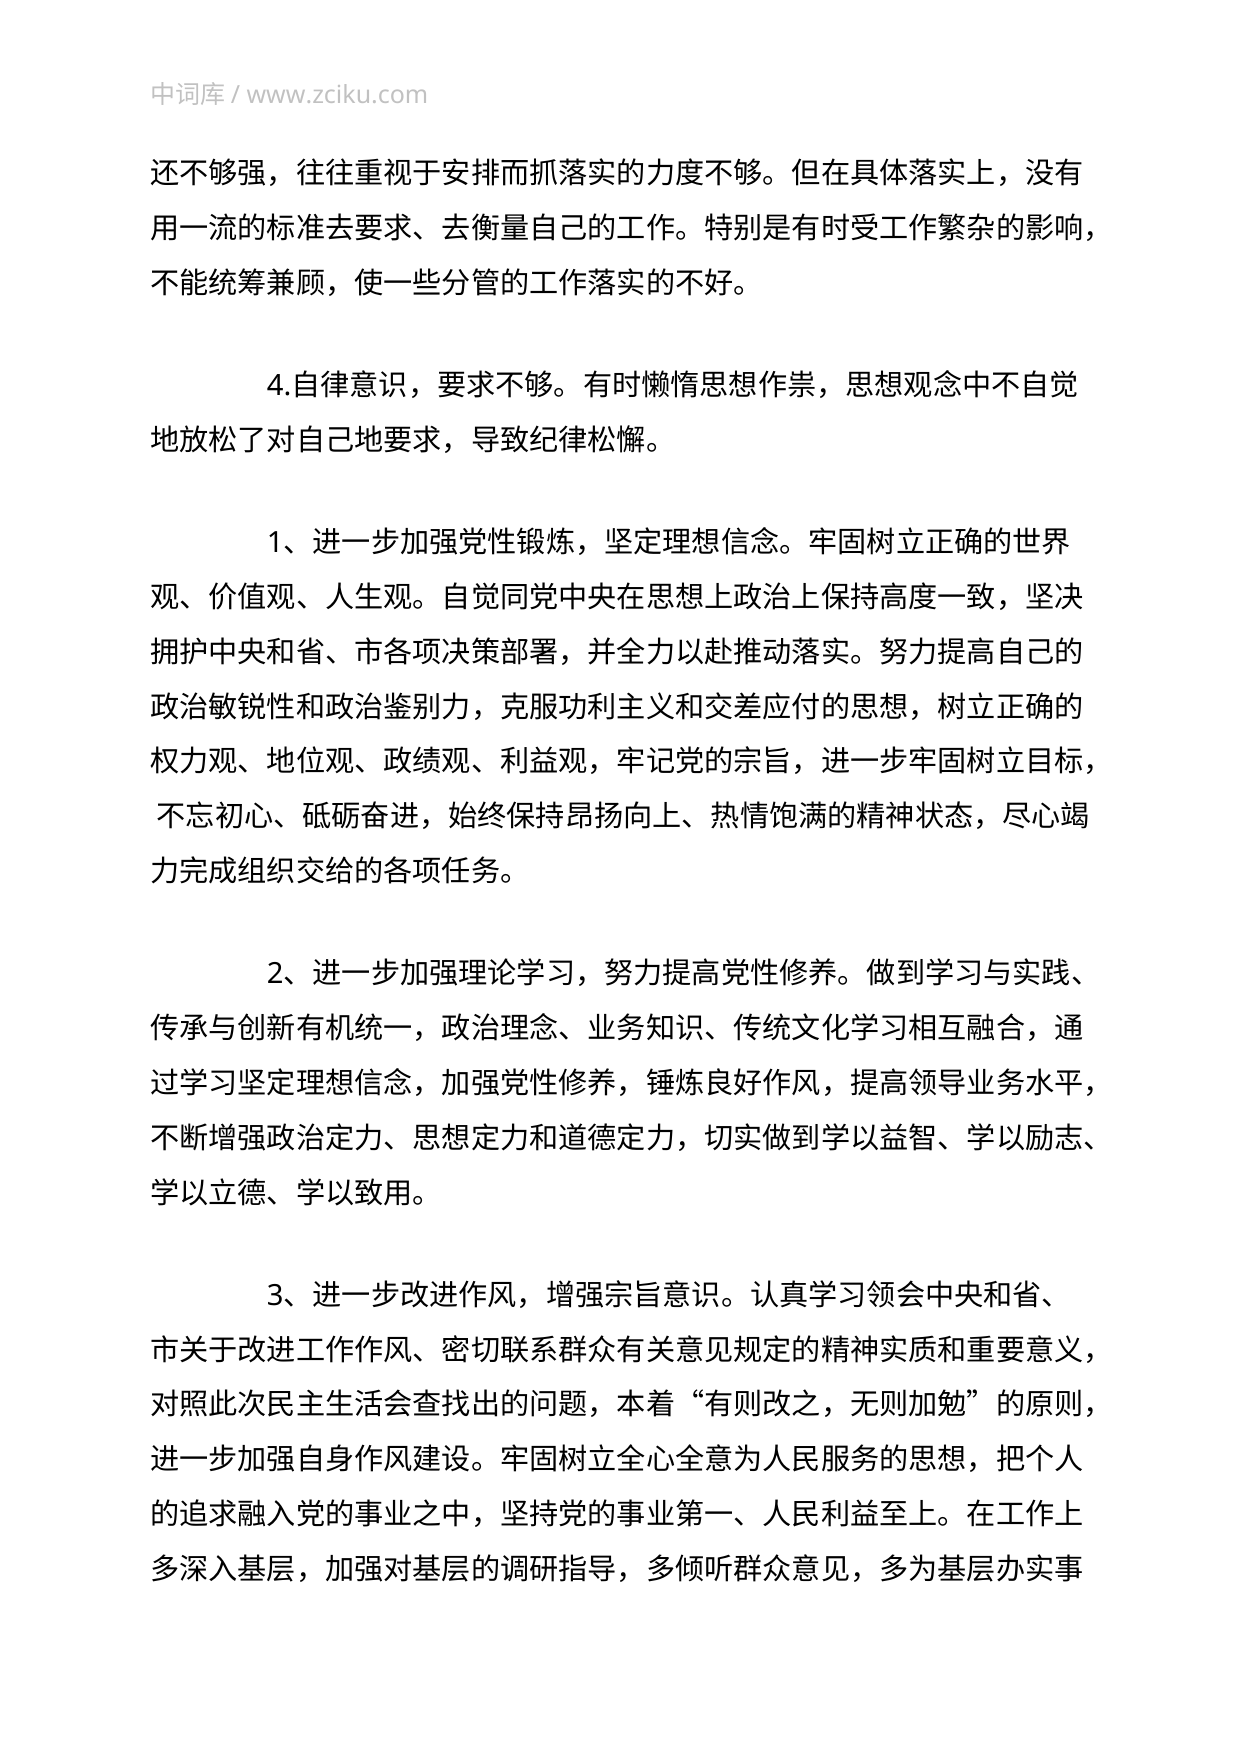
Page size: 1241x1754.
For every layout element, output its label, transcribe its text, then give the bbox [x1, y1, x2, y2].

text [150, 150, 1090, 302]
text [150, 1271, 1090, 1588]
text 2、进一步加强理论学习，努力提高党性修养。做到学习与实践、传承与创新有机统一，政治理念、业务知识、传统文化学习相互融合，通过学习坚定理想信念，加强党性修养，锤炼良好作风，提高领导业务水平，不断增强政治定力、思想定力和道德定力，切实做到学以益智、学以励志、学以立德、学以致用。 [150, 949, 1090, 1212]
text 4.自律意识，要求不够。有时懒惰思想作祟，思想观念中不自觉地放松了对自己地要求，导致纪律松懈。 [150, 362, 1090, 459]
text 1、进一步加强党性锻炼，坚定理想信念。牢固树立正确的世界观、价值观、人生观。自觉同党中央在思想上政治上保持高度一致，坚决拥护中央和省、市各项决策部署，并全力以赴推动落实。努力提高自己的政治敏锐性和政治鉴别力，克服功利主义和交差应付的思想，树立正确的权力观、地位观、政绩观、利益观，牢记党的宗旨，进一步牢固树立目标， 不忘初心、砥砺奋进，始终保持昂扬向上、热情饱满的精神状态，尽心竭力完成组织交给的各项任务。 [150, 518, 1090, 890]
